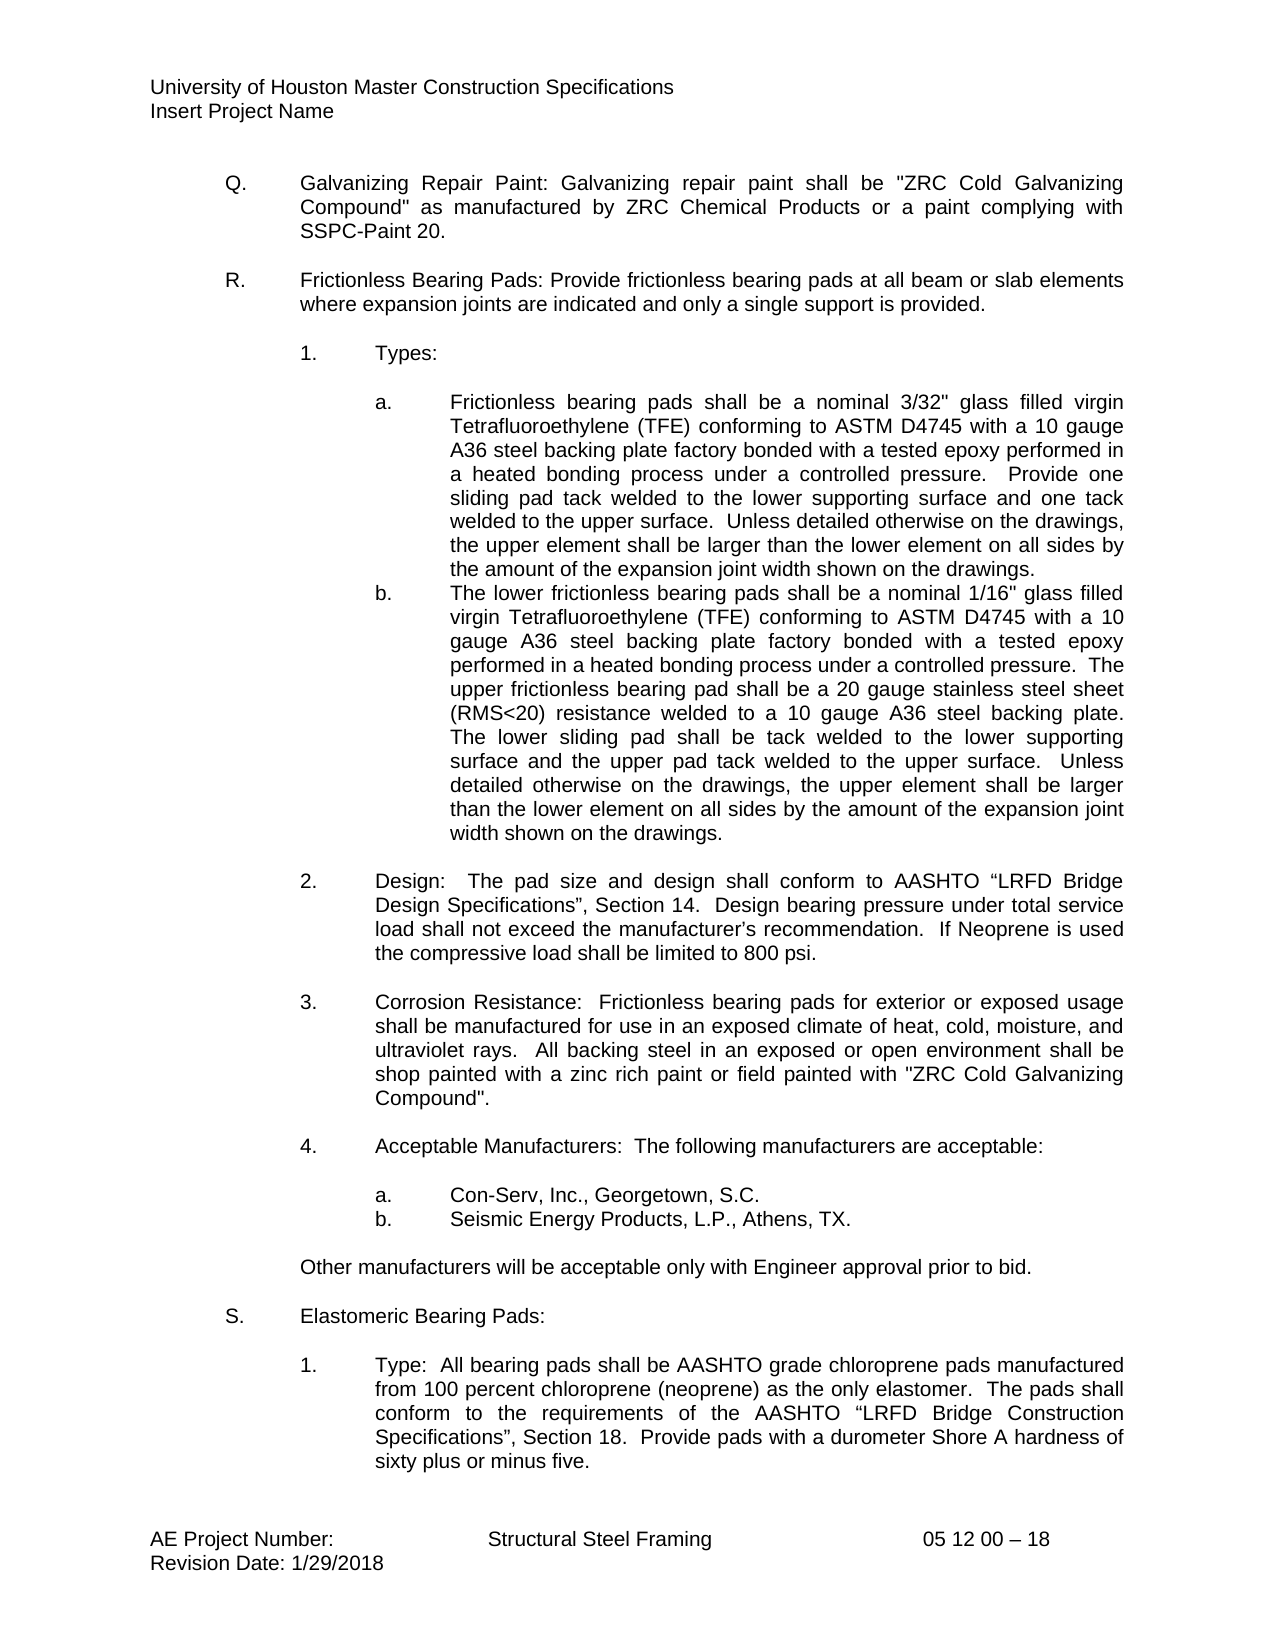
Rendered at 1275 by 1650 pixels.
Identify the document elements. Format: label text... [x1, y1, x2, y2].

text Seismic Energy Products, L.P., Athens, TX. [375, 1207, 1125, 1231]
text Frictionless Bearing Pads: Provide frictionless bearing pads at all beam or slab elements where expansion joints are indicated and only a single support is provided. [225, 268, 1125, 316]
text Design: The pad size and design shall conform to AASHTO “LRFD Bridge Design Specifications”, Section 14. Design bearing pressure under total service load shall not exceed the manufacturer’s recommendation. If Neoprene is used the compressive load shall be limited to 800 psi. [300, 869, 1125, 964]
text Corrosion Resistance: Frictionless bearing pads for exterior or exposed usage shall be manufactured for use in an exposed climate of heat, cold, moisture, and ultraviolet rays. All backing steel in an exposed or open environment shall be shop painted with a zinc rich paint or field painted with "ZRC Cold Galvanizing Compound". [300, 989, 1125, 1109]
text Types: [300, 341, 1125, 364]
text The lower frictionless bearing pads shall be a nominal 1/16" glass filled virgin Tetrafluoroethylene (TFE) conforming to ASTM D4745 with a 10 gauge A36 steel backing plate factory bonded with a tested epoxy performed in a heated bonding process under a controlled pressure. The upper frictionless bearing pad shall be a 20 gauge stainless steel sheet (RMS<20) resistance welded to a 10 gauge A36 steel backing plate. The lower sliding pad shall be tack welded to the lower supporting surface and the upper pad tack welded to the upper surface. Unless detailed otherwise on the drawings, the upper element shall be larger than the lower element on all sides by the amount of the expansion joint width shown on the drawings. [375, 581, 1125, 845]
text Type: All bearing pads shall be AASHTO grade chloroprene pads manufactured from 100 percent chloroprene (neoprene) as the only elastomer. The pads shall conform to the requirements of the AASHTO “LRFD Bridge Construction Specifications”, Section 18. Provide pads with a durometer Shore A hardness of sixty plus or minus five. [300, 1353, 1125, 1473]
text Elastomeric Bearing Pads: [225, 1304, 1125, 1328]
text Acceptable Manufacturers: The following manufacturers are acceptable: [300, 1134, 1125, 1158]
text Con-Serv, Inc., Georgetown, S.C. [375, 1183, 1125, 1207]
text Galvanizing Repair Paint: Galvanizing repair paint shall be "ZRC Cold Galvanizing Compound" as manufactured by ZRC Chemical Products or a paint complying with SSPC-Paint 20. [225, 171, 1125, 243]
text Other manufacturers will be acceptable only with Engineer approval prior to bid. [225, 1255, 1125, 1279]
text Frictionless bearing pads shall be a nominal 3/32" glass filled virgin Tetrafluoroethylene (TFE) conforming to ASTM D4745 with a 10 gauge A36 steel backing plate factory bonded with a tested epoxy performed in a heated bonding process under a controlled pressure. Provide one sliding pad tack welded to the lower supporting surface and one tack welded to the upper surface. Unless detailed otherwise on the drawings, the upper element shall be larger than the lower element on all sides by the amount of the expansion joint width shown on the drawings. [375, 389, 1125, 581]
